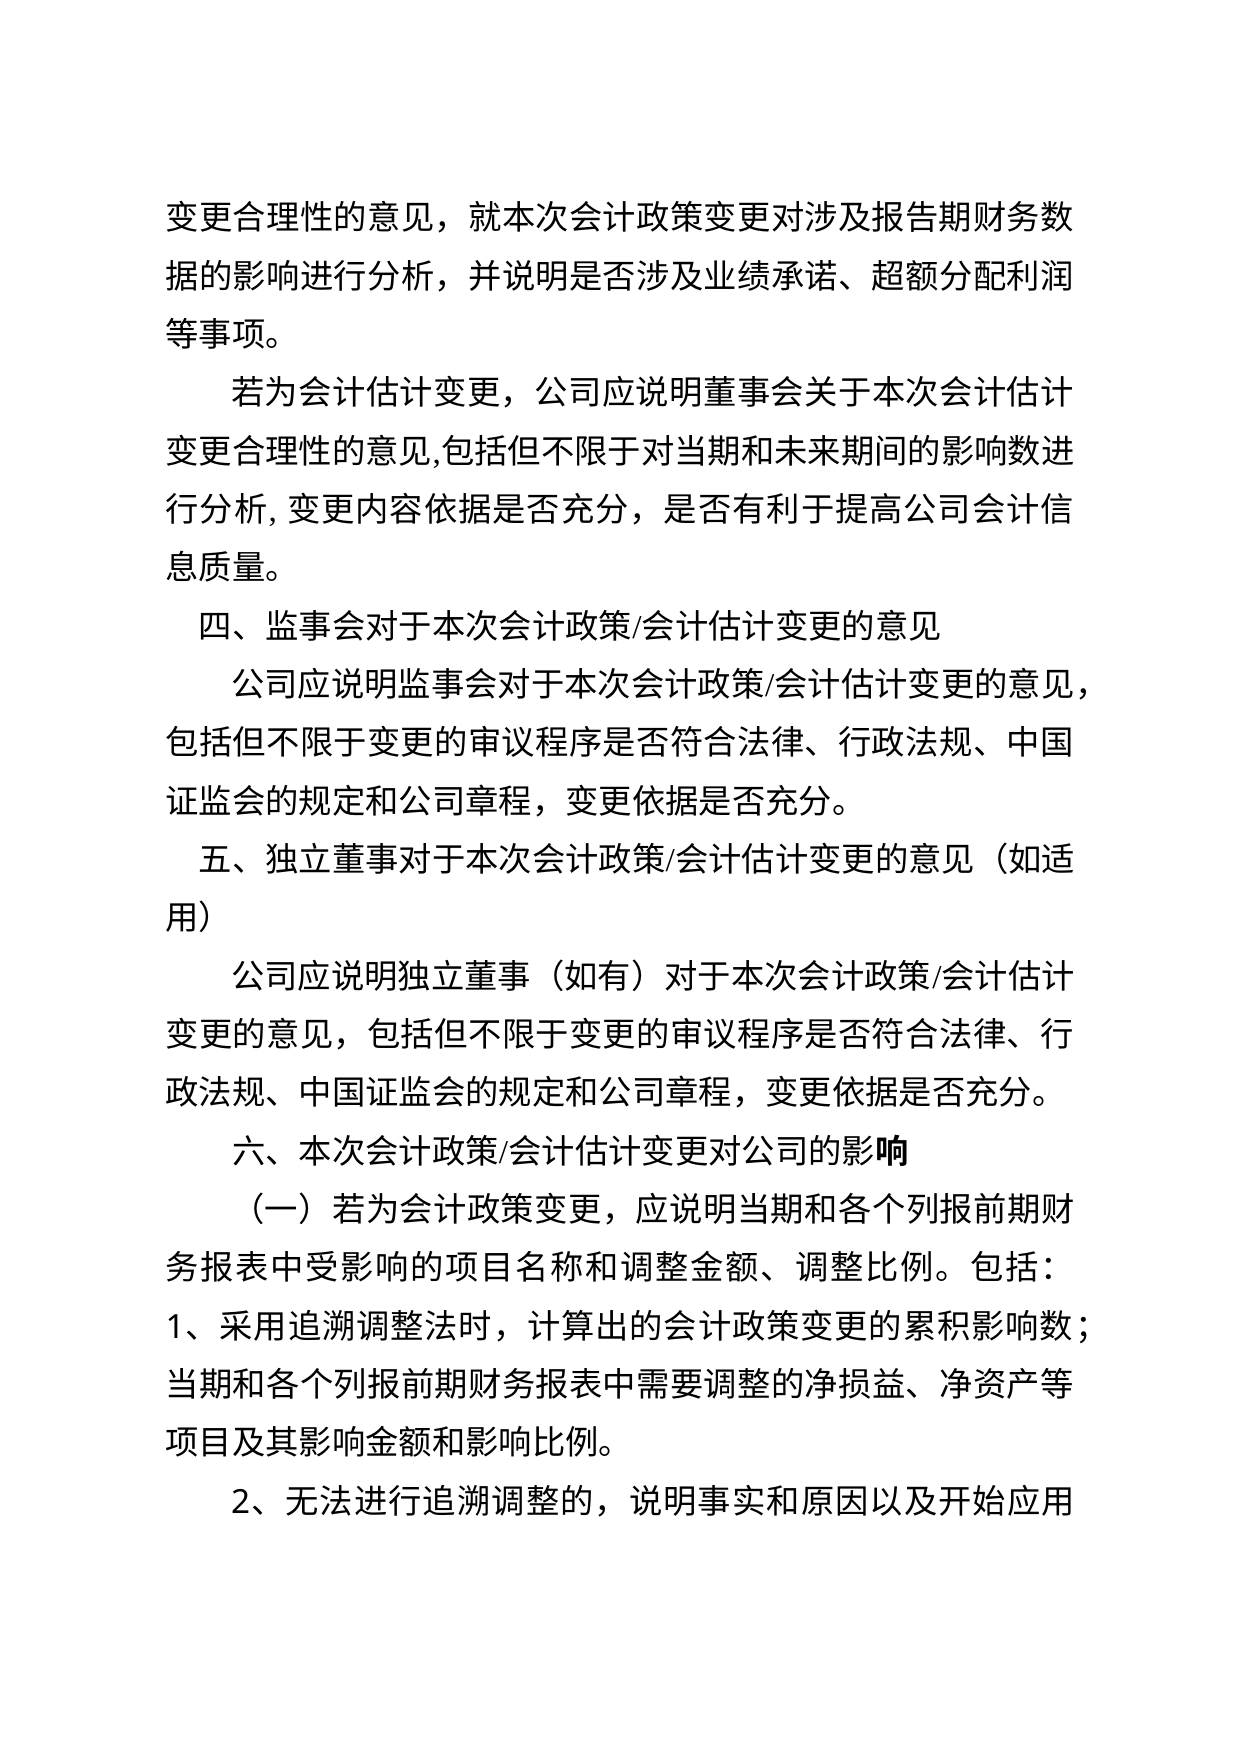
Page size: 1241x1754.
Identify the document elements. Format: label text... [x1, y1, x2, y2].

text 公司应说明独立董事（如有）对于本次会计政策/会计估计变更的意见，包括但不限于变更的审议程序是否符合法律、行政法规、中国证监会的规定和公司章程，变更依据是否充分。 [165, 941, 1075, 1116]
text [165, 1466, 1075, 1525]
text 六、本次会计政策/会计估计变更对公司的影响 [165, 1116, 1075, 1175]
text 五、独立董事对于本次会计政策/会计估计变更的意见（如适用） [165, 825, 1075, 941]
text 公司应说明监事会对于本次会计政策/会计估计变更的意见，包括但不限于变更的审议程序是否符合法律、行政法规、中国证监会的规定和公司章程，变更依据是否充分。 [165, 650, 1075, 825]
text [165, 183, 1075, 358]
text 若为会计估计变更，公司应说明董事会关于本次会计估计变更合理性的意见,包括但不限于对当期和未来期间的影响数进行分析, 变更内容依据是否充分，是否有利于提高公司会计信息质量。 [165, 358, 1075, 591]
text （一）若为会计政策变更，应说明当期和各个列报前期财务报表中受影响的项目名称和调整金额、调整比例。包括：1、采用追溯调整法时，计算出的会计政策变更的累积影响数；当期和各个列报前期财务报表中需要调整的净损益、净资产等项目及其影响金额和影响比例。 [165, 1175, 1075, 1466]
text 四、监事会对于本次会计政策/会计估计变更的意见 [165, 591, 1075, 650]
